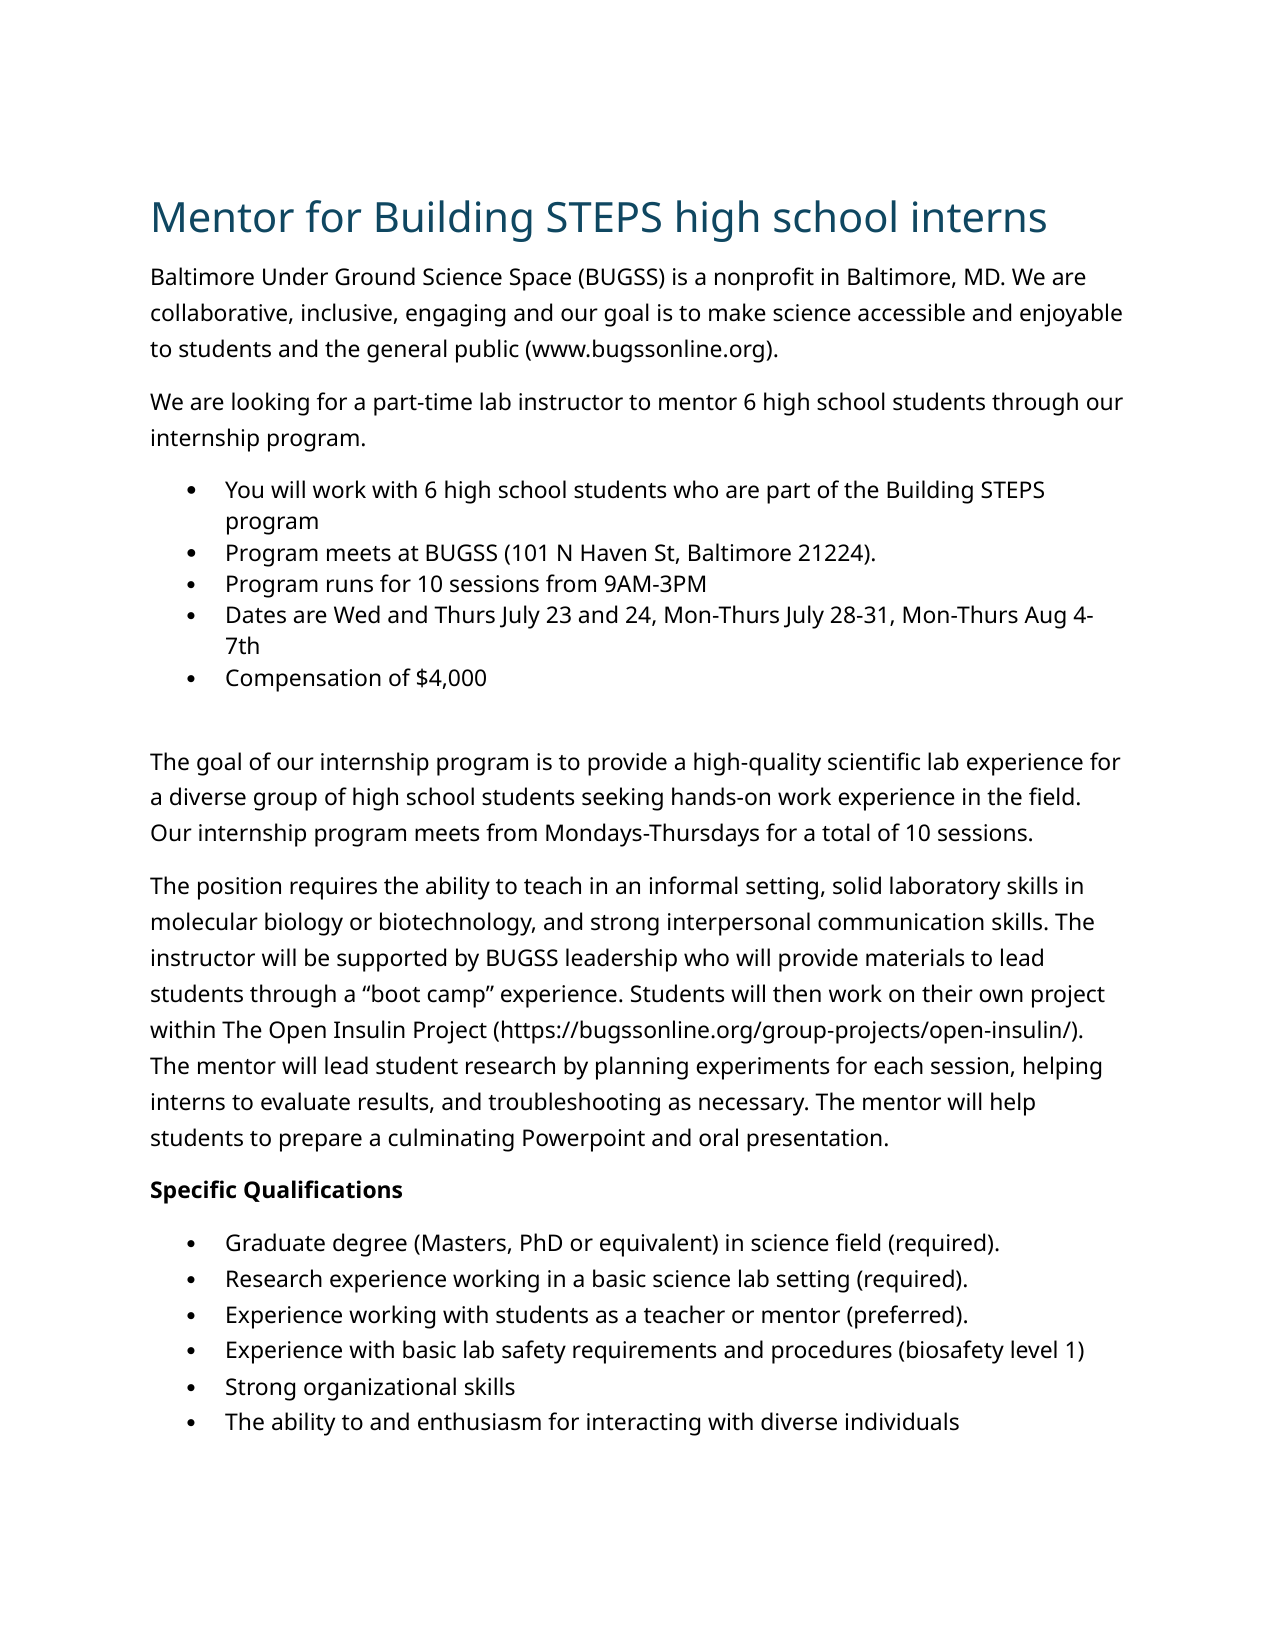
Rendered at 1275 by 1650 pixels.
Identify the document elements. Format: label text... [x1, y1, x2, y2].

text The goal of our internship program is to provide a high-quality scientific lab experience for a diverse group of high school students seeking hands-on work experience in the field. Our internship program meets from Mondays-Thursdays for a total of 10 sessions. [150, 745, 1125, 848]
text Specific Qualifications [150, 1174, 1125, 1205]
list Experience with basic lab safety requirements and procedures (biosafety level 1) [187, 1334, 1125, 1366]
list Research experience working in a basic science lab setting (required). [187, 1263, 1125, 1294]
list Dates are Wed and Thurs July 23 and 24, Mon-Thurs July 28-31, Mon-Thurs Aug 4-7th [187, 599, 1125, 662]
list Strong organizational skills [187, 1370, 1125, 1402]
list Experience working with students as a teacher or mentor (preferred). [187, 1298, 1125, 1330]
list Program meets at BUGSS (101 N Haven St, Baltimore 21224). [187, 537, 1125, 568]
text The position requires the ability to teach in an informal setting, solid laboratory skills in molecular biology or biotechnology, and strong interpersonal communication skills. The instructor will be supported by BUGSS leadership who will provide materials to lead students through a “boot camp” experience. Students will then work on their own project within The Open Insulin Project (https://bugssonline.org/group-projects/open-insulin/). The mentor will lead student research by planning experiments for each session, helping interns to evaluate results, and troubleshooting as necessary. The mentor will help students to prepare a culminating Powerpoint and oral presentation. [150, 870, 1125, 1153]
text Baltimore Under Ground Science Space (BUGSS) is a nonprofit in Baltimore, MD. We are collaborative, inclusive, engaging and our goal is to make science accessible and enjoyable to students and the general public (www.bugssonline.org). [150, 261, 1125, 364]
text We are looking for a part-time lab instructor to mentor 6 high school students through our internship program. [150, 386, 1125, 453]
list Program runs for 10 sessions from 9AM-3PM [187, 568, 1125, 599]
list Compensation of $4,000 [187, 662, 1125, 693]
list Graduate degree (Masters, PhD or equivalent) in science field (required). [187, 1227, 1125, 1258]
subtitle Mentor for Building STEPS high school interns [150, 187, 1125, 244]
list The ability to and enthusiasm for interacting with diverse individuals [187, 1406, 1125, 1438]
list You will work with 6 high school students who are part of the Building STEPS program [187, 474, 1125, 537]
